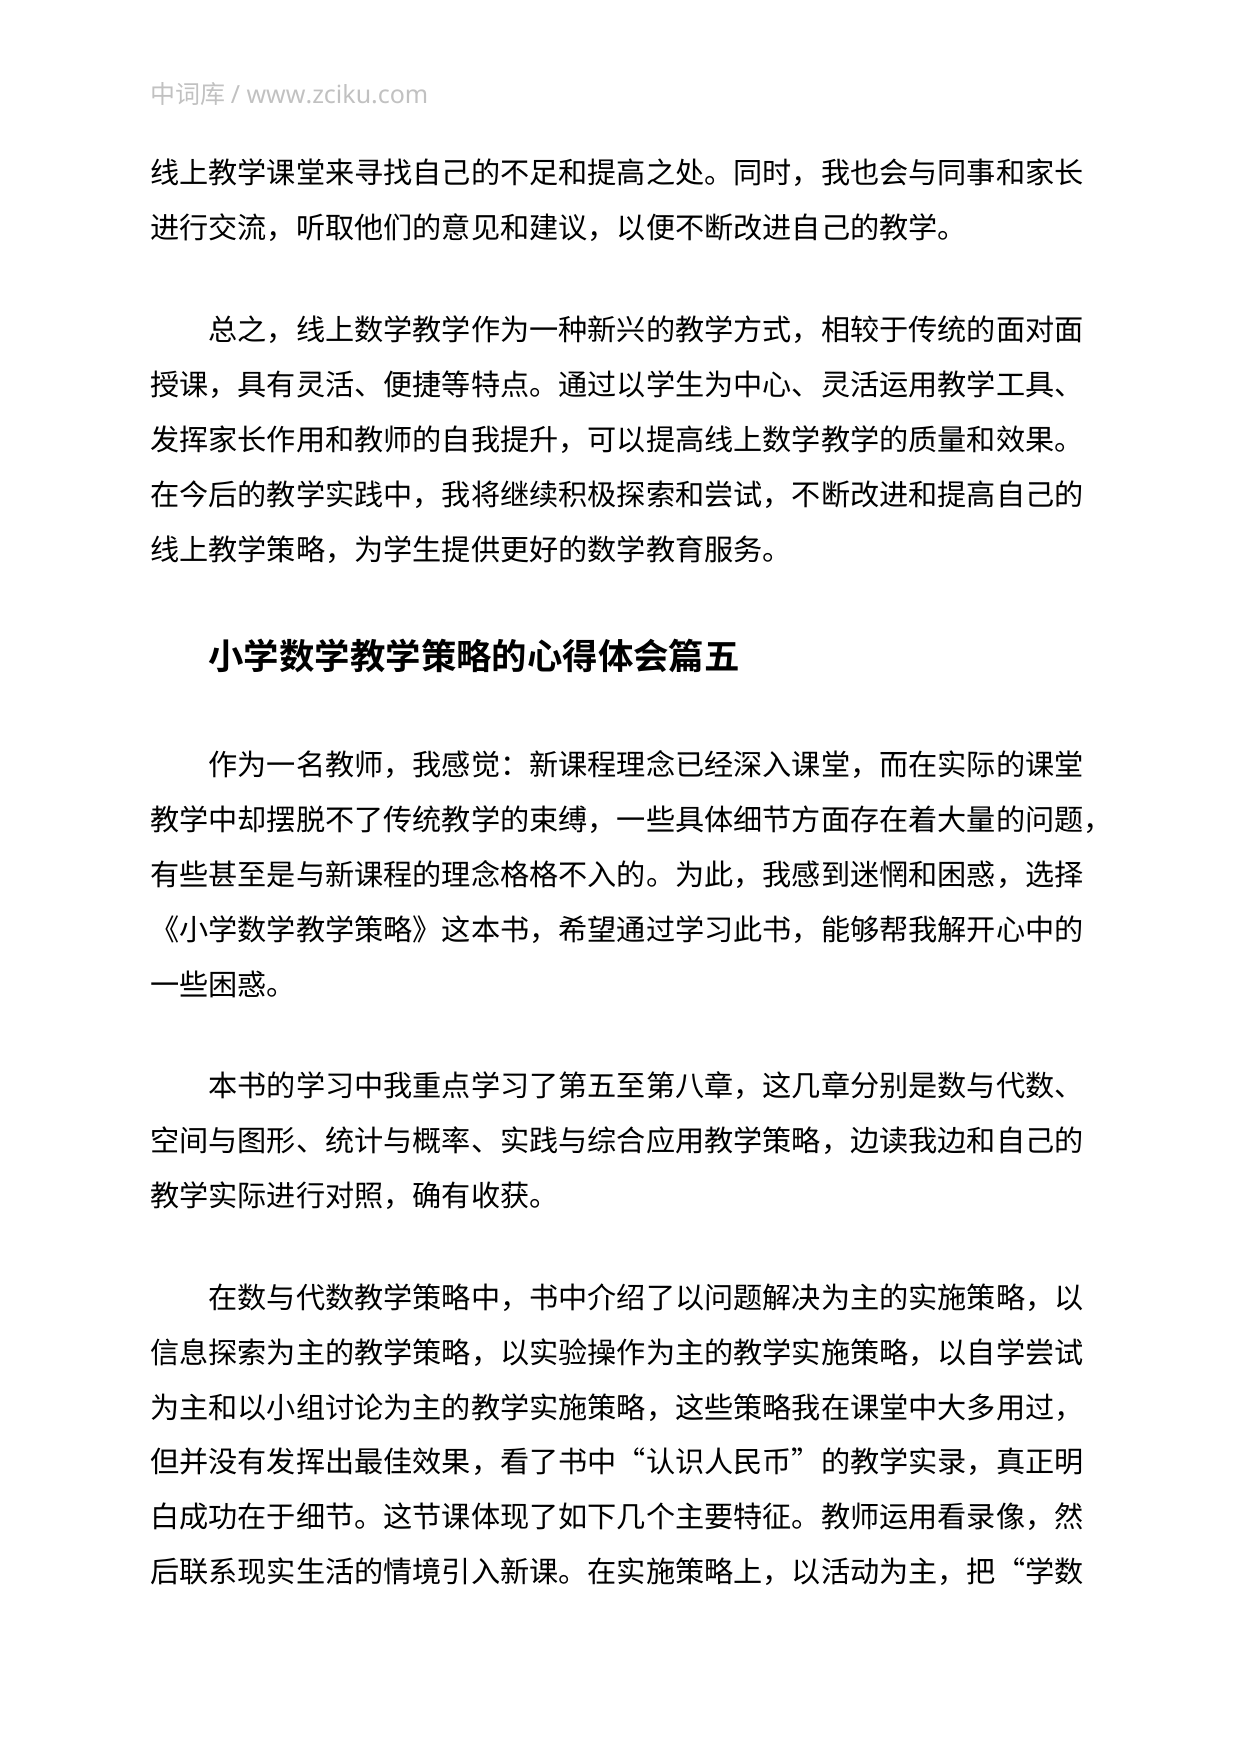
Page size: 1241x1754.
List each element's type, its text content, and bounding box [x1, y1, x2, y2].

text 作为一名教师，我感觉：新课程理念已经深入课堂，而在实际的课堂教学中却摆脱不了传统教学的束缚，一些具体细节方面存在着大量的问题，有些甚至是与新课程的理念格格不入的。为此，我感到迷惘和困惑，选择《小学数学教学策略》这本书，希望通过学习此书，能够帮我解开心中的一些困惑。 [150, 741, 1090, 1003]
text 总之，线上数学教学作为一种新兴的教学方式，相较于传统的面对面授课，具有灵活、便捷等特点。通过以学生为中心、灵活运用教学工具、发挥家长作用和教师的自我提升，可以提高线上数学教学的质量和效果。在今后的教学实践中，我将继续积极探索和尝试，不断改进和提高自己的线上教学策略，为学生提供更好的数学教育服务。 [150, 307, 1090, 568]
text 本书的学习中我重点学习了第五至第八章，这几章分别是数与代数、空间与图形、统计与概率、实践与综合应用教学策略，边读我边和自己的教学实际进行对照，确有收获。 [150, 1063, 1090, 1215]
text 小学数学教学策略的心得体会篇五 [150, 628, 1090, 679]
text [150, 150, 1090, 247]
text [150, 1274, 1090, 1591]
